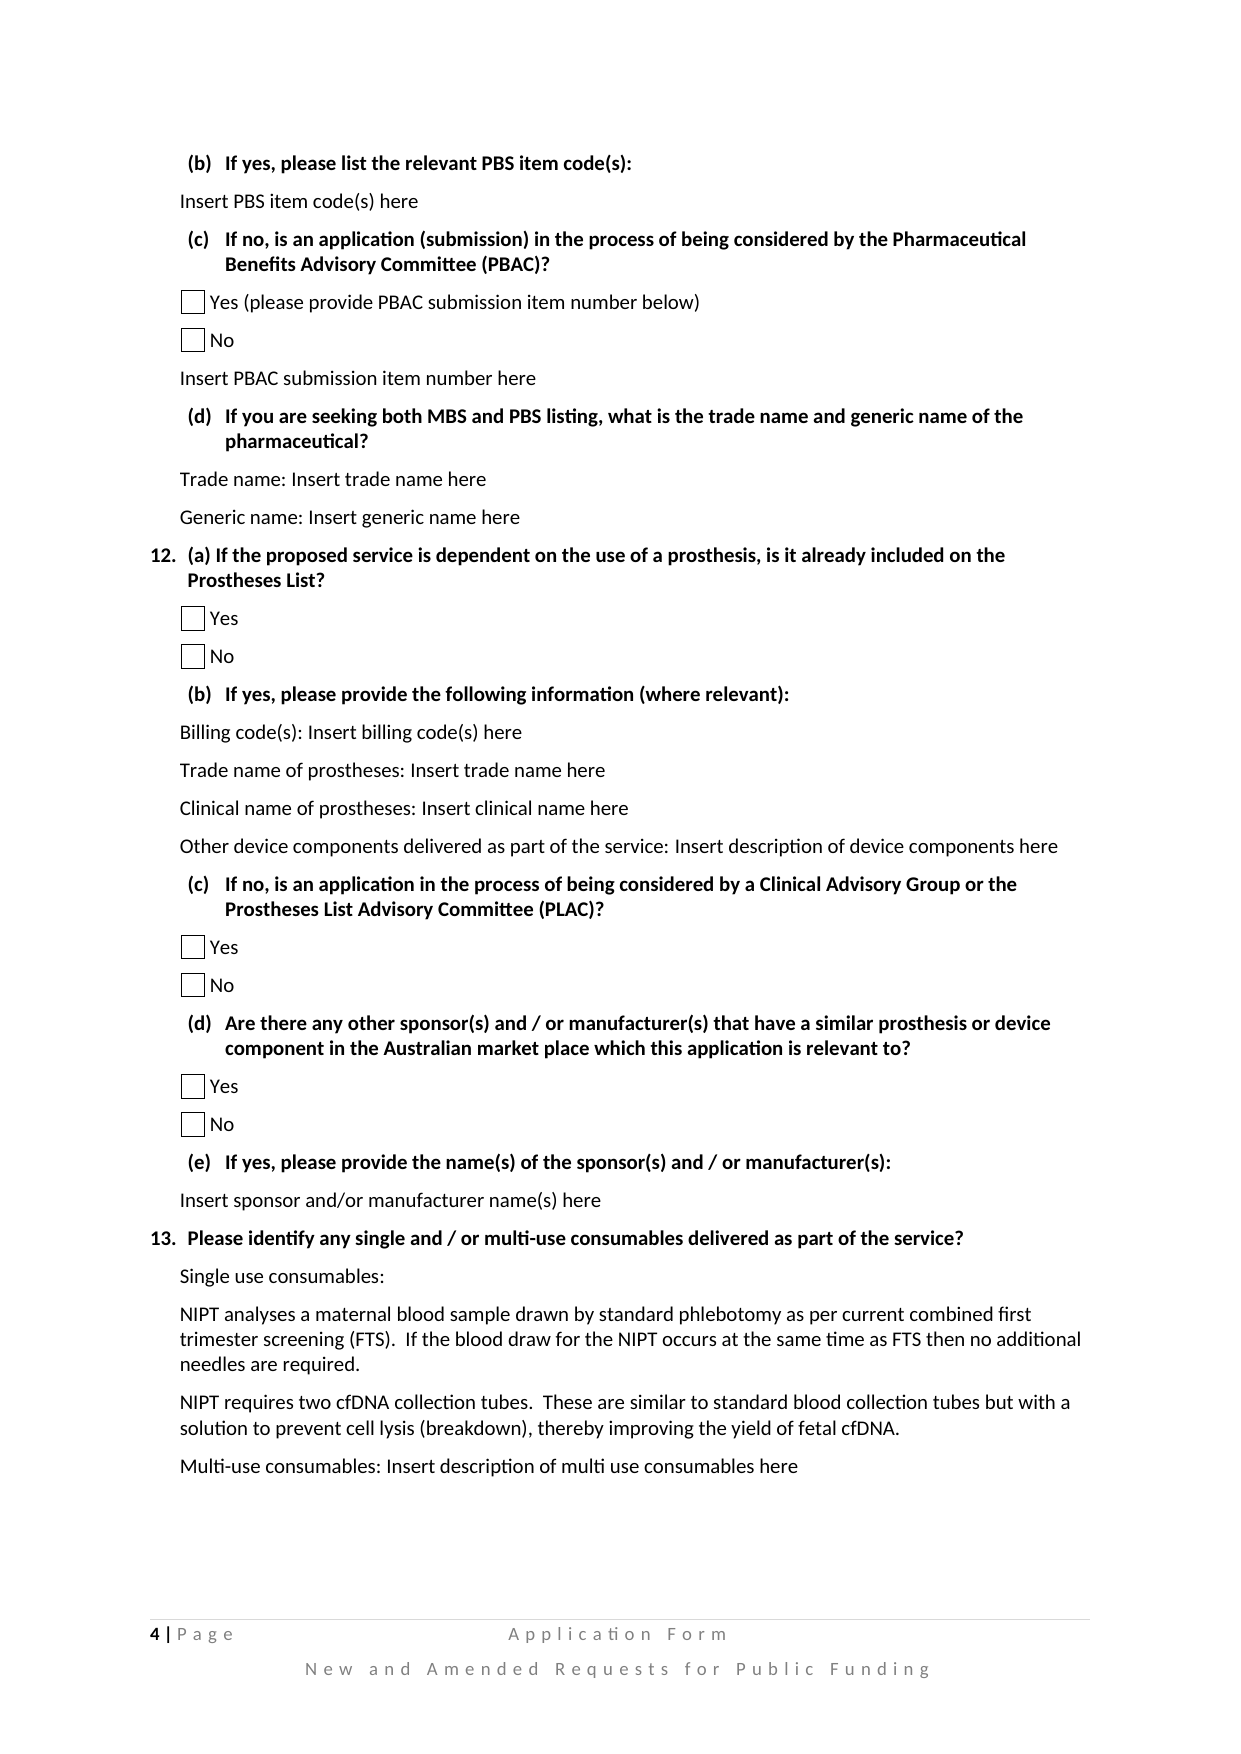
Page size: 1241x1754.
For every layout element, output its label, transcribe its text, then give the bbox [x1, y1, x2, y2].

subtitle If you are seeking both MBS and PBS listing, what is the trade name and generic name of the pharmaceutical? [187, 403, 1090, 454]
text Yes (please provide PBAC submission item number below) [179, 289, 1090, 314]
text NIPT analyses a maternal blood sample drawn by standard phlebotomy as per current combined first trimester screening (FTS). If the blood draw for the NIPT occurs at the same time as FTS then no additional needles are required. [179, 1301, 1090, 1377]
text Yes [179, 1073, 1090, 1099]
text Other device components delivered as part of the service: Insert description of device components here [179, 833, 1090, 858]
text Trade name: Insert trade name here [179, 466, 1090, 492]
text Insert PBAC submission item number here [179, 365, 1090, 390]
text Yes [179, 605, 1090, 631]
text Billing code(s): Insert billing code(s) here [179, 719, 1090, 744]
text Yes [179, 934, 1090, 959]
subtitle If yes, please provide the following information (where relevant): [187, 681, 1090, 707]
text Insert PBS item code(s) here [179, 188, 1090, 213]
subtitle (a) If the proposed service is dependent on the use of a prosthesis, is it already included on the Prostheses List? [150, 542, 1090, 593]
text No [179, 1111, 1090, 1137]
subtitle Are there any other sponsor(s) and / or manufacturer(s) that have a similar prosthesis or device component in the Australian market place which this application is relevant to? [187, 1010, 1090, 1061]
subtitle If no, is an application in the process of being considered by a Clinical Advisory Group or the Prostheses List Advisory Committee (PLAC)? [187, 871, 1090, 922]
text Clinical name of prostheses: Insert clinical name here [179, 795, 1090, 820]
subtitle If yes, please list the relevant PBS item code(s): [187, 150, 1090, 175]
text Single use consumables: [179, 1263, 1090, 1288]
text Generic name: Insert generic name here [179, 504, 1090, 529]
text No [179, 327, 1090, 352]
text No [179, 643, 1090, 669]
subtitle If yes, please provide the name(s) of the sponsor(s) and / or manufacturer(s): [187, 1149, 1090, 1174]
text No [179, 972, 1090, 997]
subtitle If no, is an application (submission) in the process of being considered by the Pharmaceutical Benefits Advisory Committee (PBAC)? [187, 226, 1090, 277]
text Insert sponsor and/or manufacturer name(s) here [179, 1187, 1090, 1212]
text NIPT requires two cfDNA collection tubes. These are similar to standard blood collection tubes but with a solution to prevent cell lysis (breakdown), thereby improving the yield of fetal cfDNA. [179, 1389, 1090, 1440]
text Trade name of prostheses: Insert trade name here [179, 757, 1090, 782]
subtitle Please identify any single and / or multi-use consumables delivered as part of the service? [150, 1225, 1090, 1250]
text Multi-use consumables: Insert description of multi use consumables here [179, 1453, 1090, 1478]
